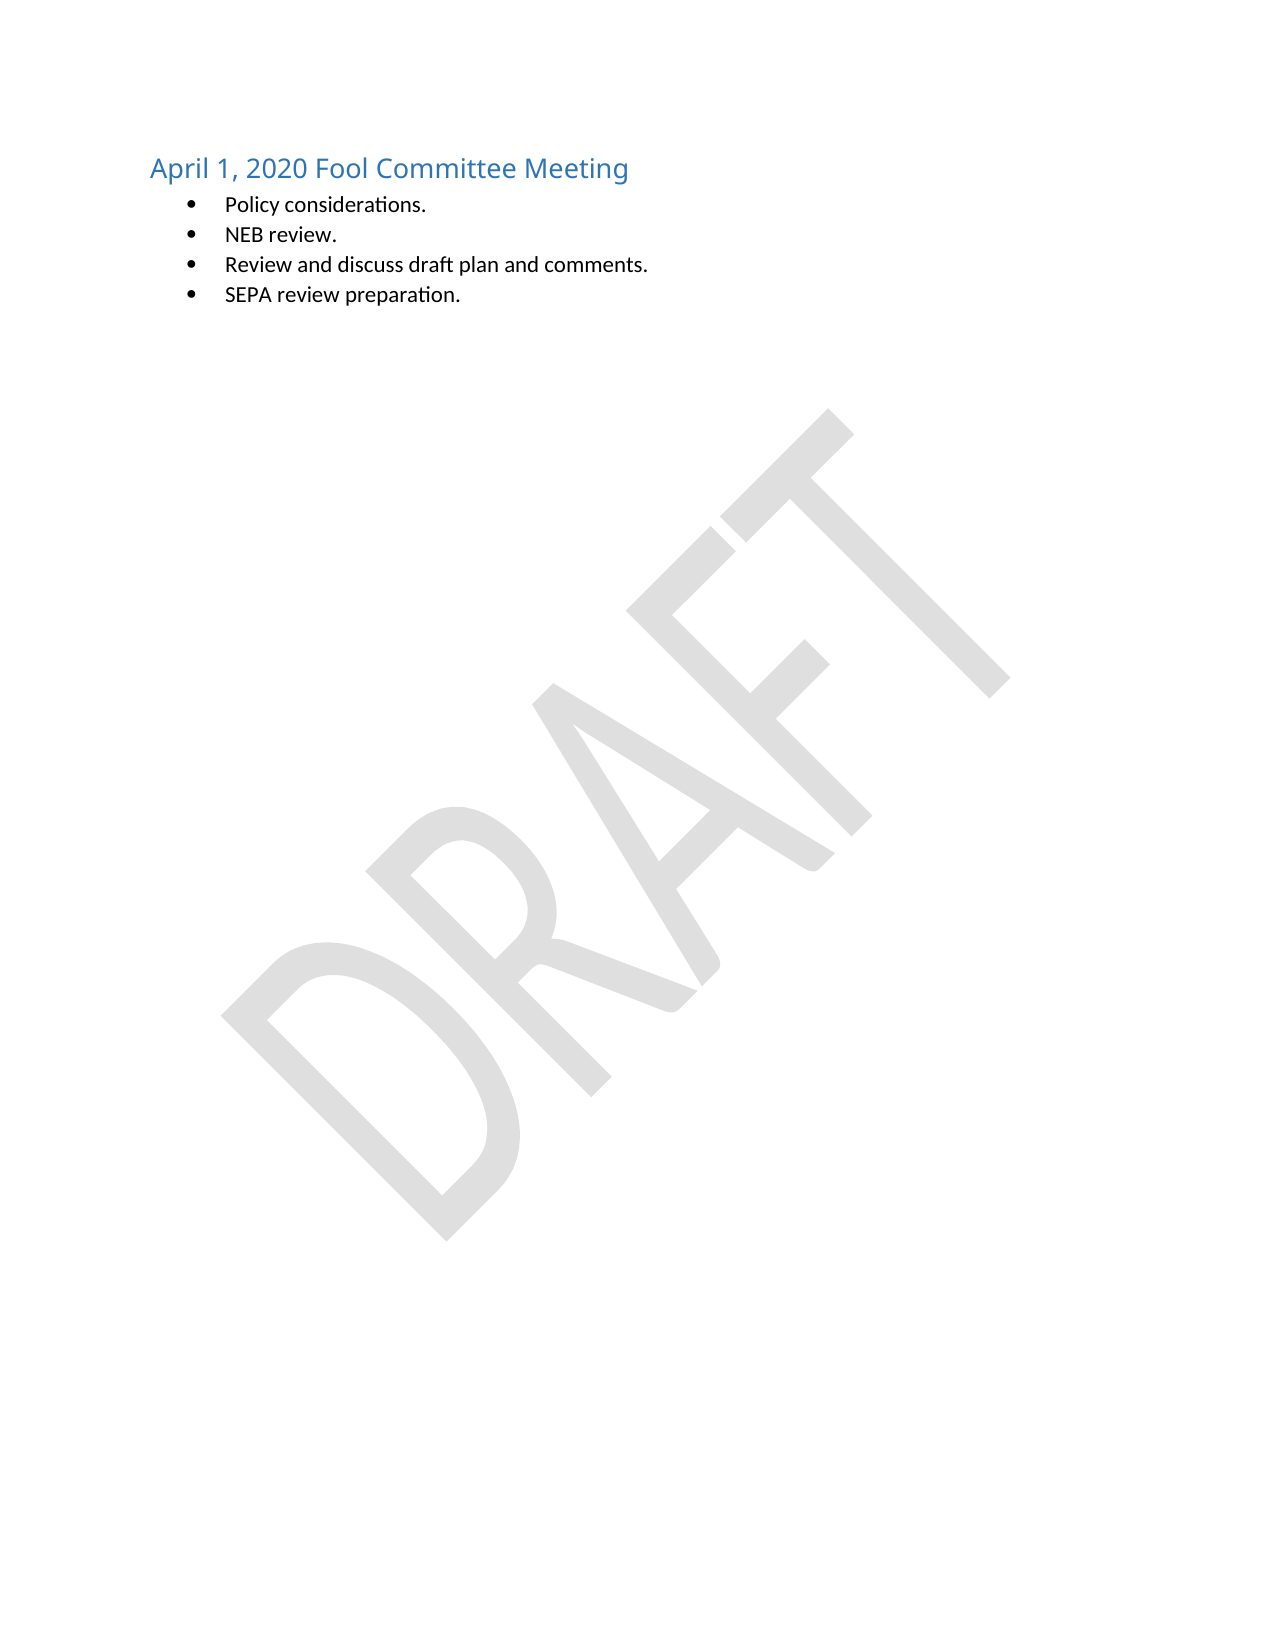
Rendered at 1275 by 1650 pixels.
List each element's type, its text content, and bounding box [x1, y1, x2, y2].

list SEPA review preparation. [187, 280, 1125, 308]
list Policy considerations. [187, 190, 1125, 218]
list Review and discuss draft plan and comments. [187, 250, 1125, 278]
subtitle April 1, 2020 Fool Committee Meeting [150, 150, 1125, 187]
list NEB review. [187, 220, 1125, 248]
